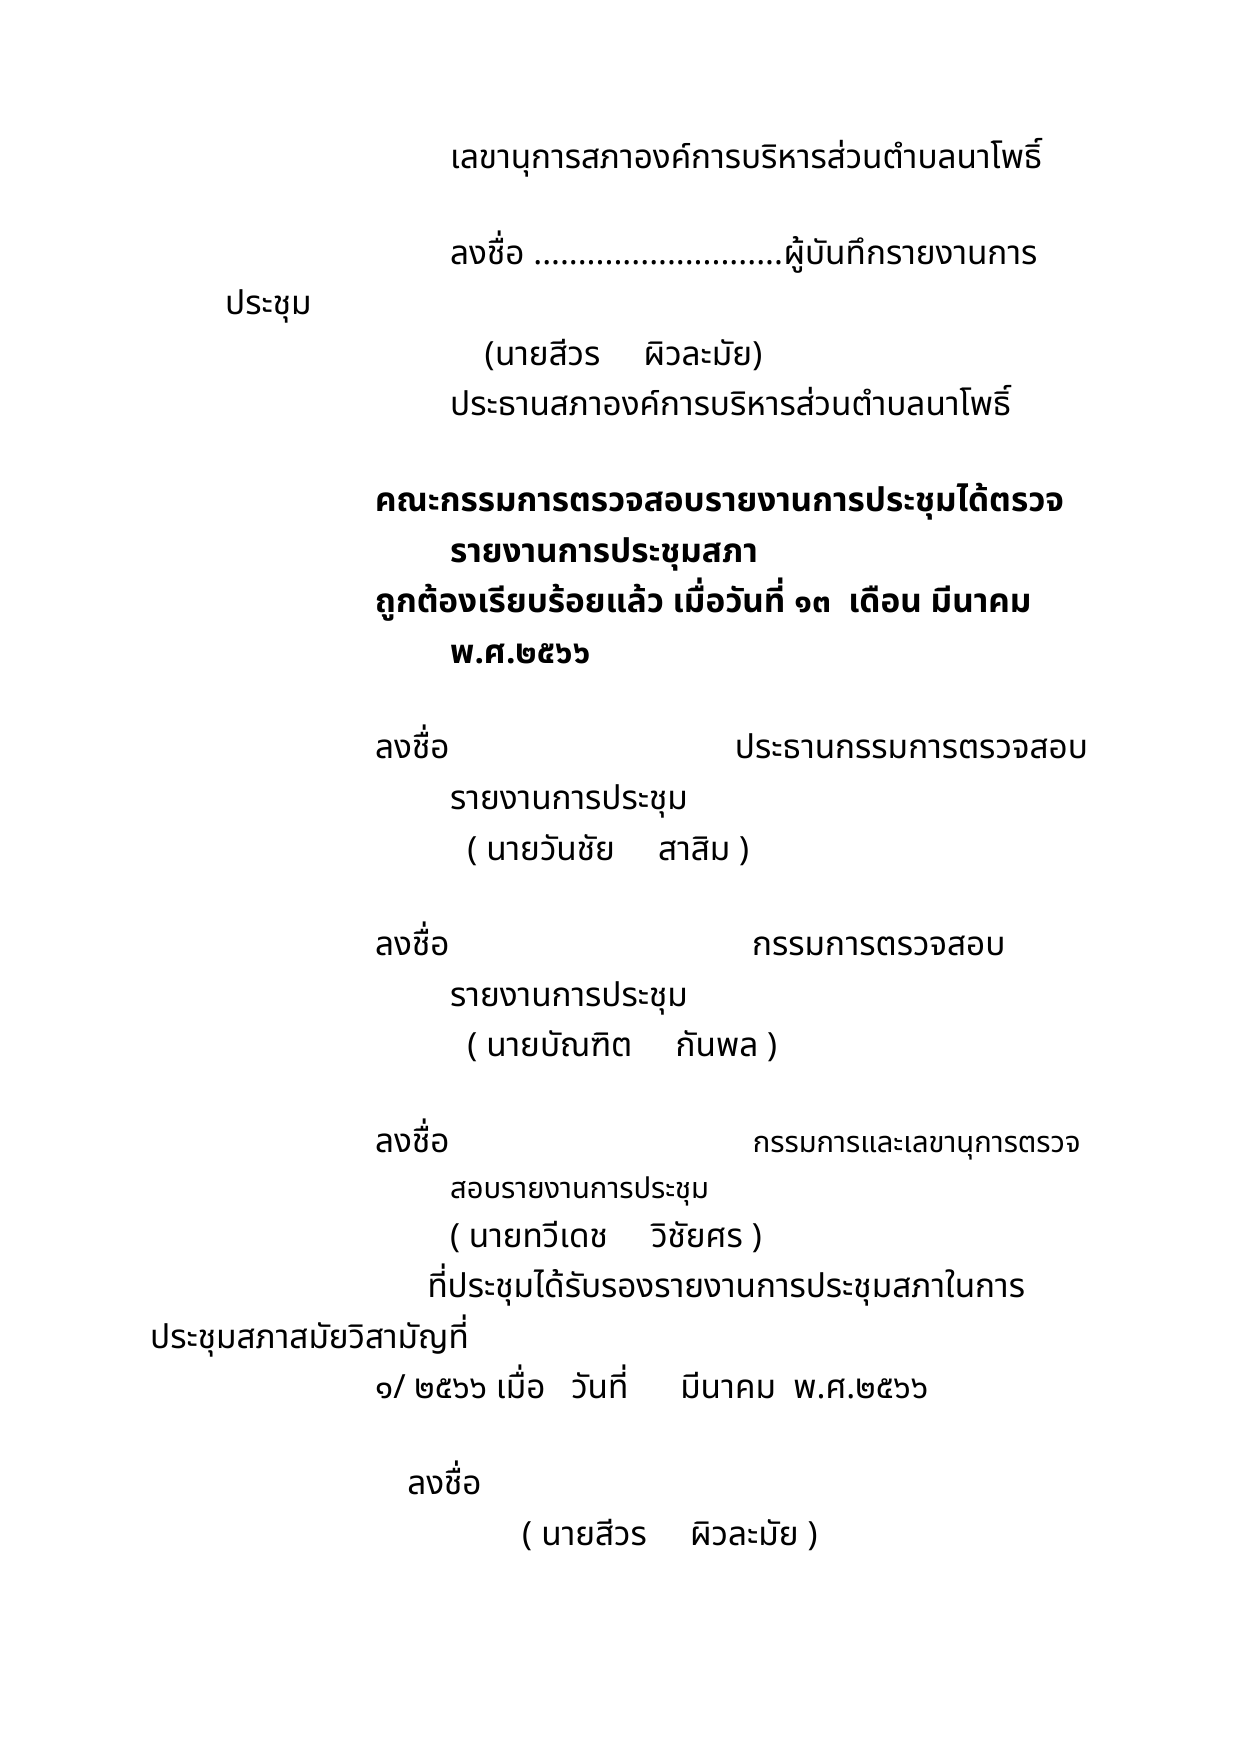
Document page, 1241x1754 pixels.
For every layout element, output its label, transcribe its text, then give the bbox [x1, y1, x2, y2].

text ที่ประชุมได้รับรองรายงานการประชุมสภาในการประชุมสภาสมัยวิสามัญที่ [150, 1262, 1090, 1363]
text ลงชื่อ [225, 1459, 1090, 1510]
text ( นายสีวร ผิวละมัย ) [150, 1510, 1090, 1560]
text ลงชื่อ กรรมการตรวจสอบรายงานการประชุม [375, 920, 1090, 1021]
text ลงชื่อ กรรมการและเลขานุการตรวจสอบรายงานการประชุม [375, 1117, 1090, 1212]
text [225, 229, 1090, 330]
text ( นายบัณฑิต กันพล ) [150, 1021, 1090, 1072]
text (นายสีวร ผิวละมัย) [225, 330, 1090, 380]
text ประธานสภาองค์การบริหารส่วนตำบลนาโพธิ์ [225, 380, 1090, 476]
text ( นายทวีเดช วิชัยศร ) [150, 1212, 1090, 1262]
text ๑/ ๒๕๖๖ เมื่อ วันที่ มีนาคม พ.ศ.๒๕๖๖ [300, 1363, 1090, 1414]
text ถูกต้องเรียบร้อยแล้ว เมื่อวันที่ ๑๓ เดือน มีนาคม พ.ศ.๒๕๖๖ [375, 577, 1090, 678]
text ( นายวันชัย สาสิม ) [150, 824, 1090, 875]
text คณะกรรมการตรวจสอบรายงานการประชุมได้ตรวจรายงานการประชุมสภา [375, 476, 1090, 577]
text เลขานุการสภาองค์การบริหารส่วนตำบลนาโพธิ์ [225, 133, 1090, 183]
text ลงชื่อ ประธานกรรมการตรวจสอบรายงานการประชุม [375, 723, 1090, 824]
